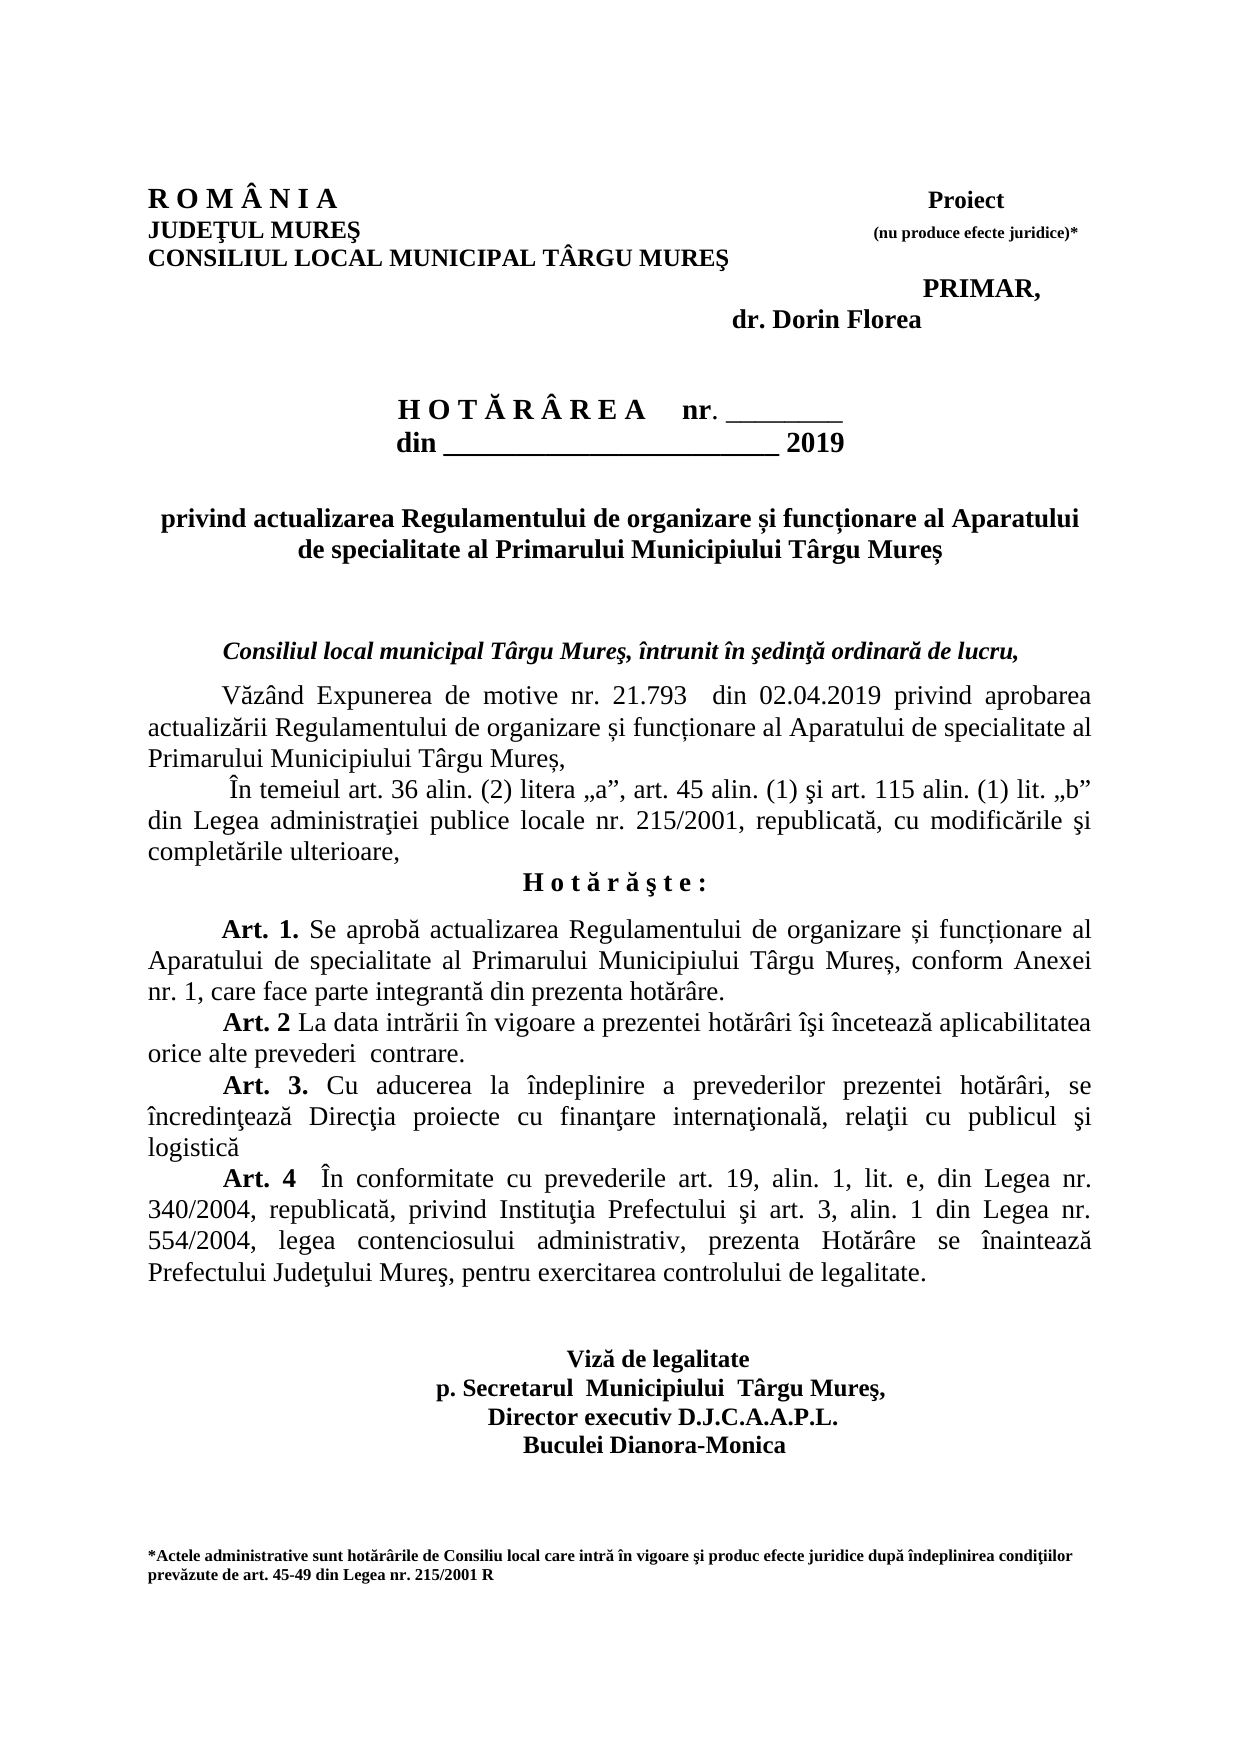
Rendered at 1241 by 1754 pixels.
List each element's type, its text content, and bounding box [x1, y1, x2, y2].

text PRIMAR, dr. Dorin Florea [148, 272, 1093, 334]
text *Actele administrative sunt hotărârile de Consiliu local care intră în vigoare şi produc efecte juridice după îndeplinirea condiţiilor prevăzute de art. 45-49 din Legea nr. 215/2001 R [148, 1546, 1093, 1584]
text Art. 2 La data intrării în vigoare a prezentei hotărâri îşi încetează aplicabilitatea orice alte prevederi contrare. [148, 1006, 1093, 1069]
text Art. 4 În conformitate cu prevederile art. 19, alin. 1, lit. e, din Legea nr. 340/2004, republicată, privind Instituţia Prefectului şi art. 3, alin. 1 din Legea nr. 554/2004, legea contenciosului administrativ, prezenta Hotărâre se înaintează Prefectului Judeţului Mureş, pentru exercitarea controlului de legalitate. [148, 1162, 1093, 1287]
text privind actualizarea Regulamentului de organizare și funcționare al Aparatului de specialitate al Primarului Municipiului Târgu Mureș [148, 502, 1093, 564]
text Art. 3. Cu aducerea la îndeplinire a prevederilor prezentei hotărâri, se încredinţează Direcţia proiecte cu finanţare internaţională, relaţii cu publicul şi logistică [148, 1069, 1093, 1162]
text din _______________________ 2019 [148, 426, 1093, 459]
text În temeiul art. 36 alin. (2) litera „a”, art. 45 alin. (1) şi art. 115 alin. (1) lit. „b” din Legea administraţiei publice locale nr. 215/2001, republicată, cu modificările şi completările ulterioare, [148, 773, 1093, 866]
text Văzând Expunerea de motive nr. 21.793 din 02.04.2019 privind aprobarea actualizării Regulamentului de organizare și funcționare al Aparatului de specialitate al Primarului Municipiului Târgu Mureș, [148, 679, 1093, 773]
text H o t ă r ă ş t e : [448, 866, 1093, 897]
text Viză de legalitate [148, 1344, 1093, 1373]
text Buculei Dianora-Monica [148, 1431, 1093, 1459]
text p. Secretarul Municipiului Târgu Mureş, [148, 1373, 1093, 1402]
text H O T Ă R Â R E A nr. ________ [148, 392, 1093, 426]
text CONSILIUL LOCAL MUNICIPAL TÂRGU MUREŞ [148, 243, 1093, 272]
text R O M Â N I A Proiect JUDEŢUL MUREŞ (nu produce efecte juridice)* [148, 181, 1093, 243]
text Director executiv D.J.C.A.A.P.L. [369, 1402, 1093, 1431]
text Consiliul local municipal Târgu Mureş, întrunit în şedinţă ordinară de lucru, [148, 636, 1093, 665]
text Art. 1. Se aprobă actualizarea Regulamentului de organizare și funcționare al Aparatului de specialitate al Primarului Municipiului Târgu Mureș, conform Anexei nr. 1, care face parte integrantă din prezenta hotărâre. [148, 913, 1093, 1006]
